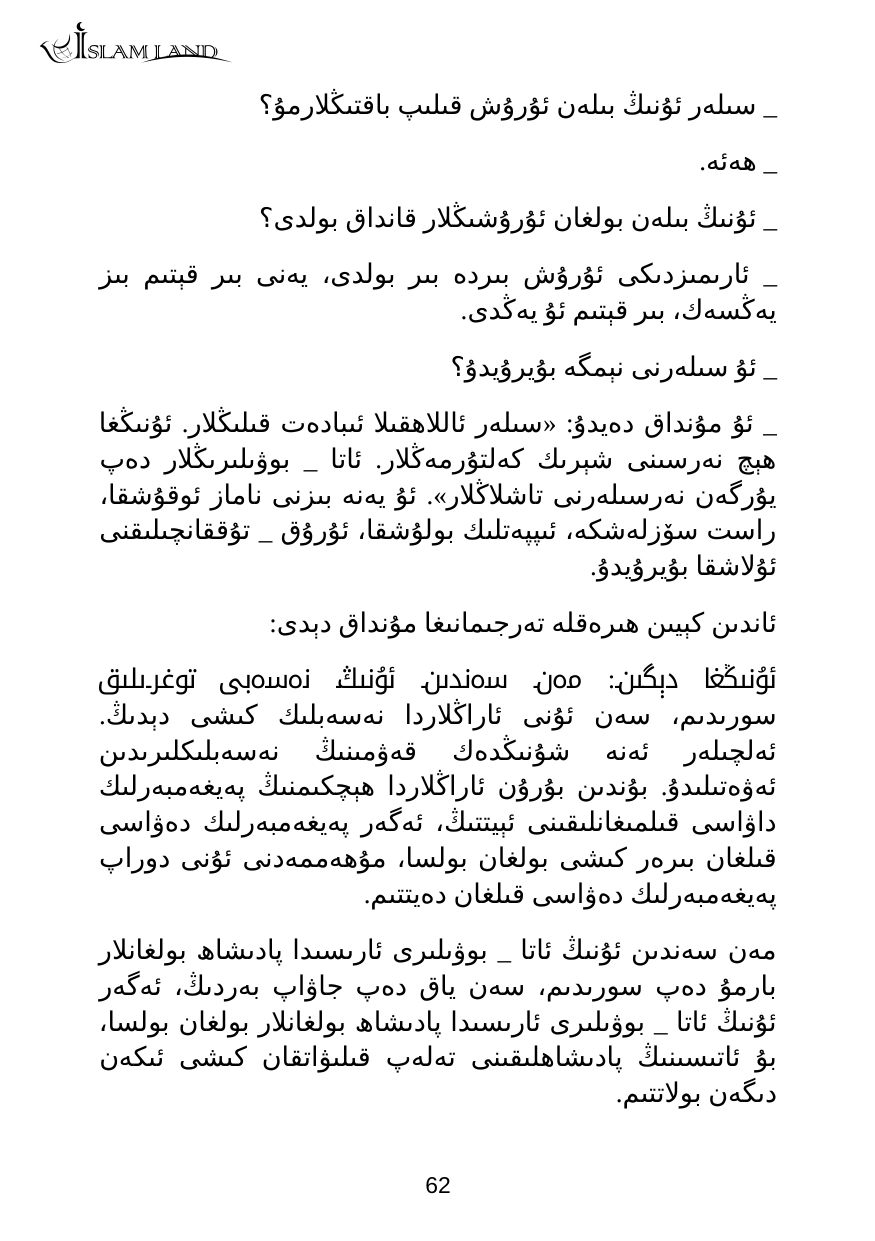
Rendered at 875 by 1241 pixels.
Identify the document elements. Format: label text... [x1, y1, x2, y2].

text ئۇنىڭغا دېگىن: مەن سەندىن ئۇنىڭ نەسەبى توغرىلىق سورىدىم، سەن ئۇنى ئاراڭلاردا نەسەبلىك كىشى دېدىڭ. ئەلچىلەر ئەنە شۇنىڭدەك قەۋمىنىڭ نەسەبلىكلىرىدىن ئەۋەتىلىدۇ. بۇندىن بۇرۇن ئاراڭلاردا ھېچكىمنىڭ پەيغەمبەرلىك داۋاسى قىلمىغانلىقىنى ئېيتتىڭ، ئەگەر پەيغەمبەرلىك دەۋاسى قىلغان بىرەر كىشى بولغان بولسا، مۇھەممەدنى ئۇنى دوراپ پەيغەمبەرلىك دەۋاسى قىلغان دەيتتىم. [99, 663, 777, 909]
text _ ئارىمىزدىكى ئۇرۇش بىردە بىر بولدى، يەنى بىر قېتىم بىز يەڭسەك، بىر قېتىم ئۇ يەڭدى. [99, 258, 777, 325]
text _ ئۇنىڭ بىلەن بولغان ئۇرۇشىڭلار قانداق بولدى؟ [99, 202, 777, 233]
picture [39, 22, 233, 63]
text ئاندىن كېيىن ھىرەقلە تەرجىمانىغا مۇنداق دېدى: [99, 607, 777, 638]
text _ سىلەر ئۇنىڭ بىلەن ئۇرۇش قىلىپ باقتىڭلارمۇ؟ [99, 89, 777, 120]
text _ ھەئە. [99, 145, 777, 176]
text مەن سەندىن ئۇنىڭ ئاتا _ بوۋىلىرى ئارىسىدا پادىشاھ بولغانلار بارمۇ دەپ سورىدىم، سەن ياق دەپ جاۋاپ بەردىڭ، ئەگەر ئۇنىڭ ئاتا _ بوۋىلىرى ئارىسىدا پادىشاھ بولغانلار بولغان بولسا، بۇ ئاتىسىنىڭ پادىشاھلىقىنى تەلەپ قىلىۋاتقان كىشى ئىكەن دىگەن بولاتتىم. [99, 934, 777, 1108]
text _ ئۇ سىلەرنى نېمگە بۇيرۇيدۇ؟ [99, 351, 777, 382]
text _ ئۇ مۇنداق دەيدۇ: «سىلەر ئاللاھقىلا ئىبادەت قىلىڭلار. ئۇنىڭغا ھېچ نەرسىنى شېرىك كەلتۇرمەڭلار. ئاتا _ بوۋىلىرىڭلار دەپ يۇرگەن نەرسىلەرنى تاشلاڭلار». ئۇ يەنە بىزنى ناماز ئوقۇشقا، راست سۆزلەشكە، ئىپپەتلىك بولۇشقا، ئۇرۇق _ تۇققانچىلىقنى ئۇلاشقا بۇيرۇيدۇ. [99, 407, 777, 581]
